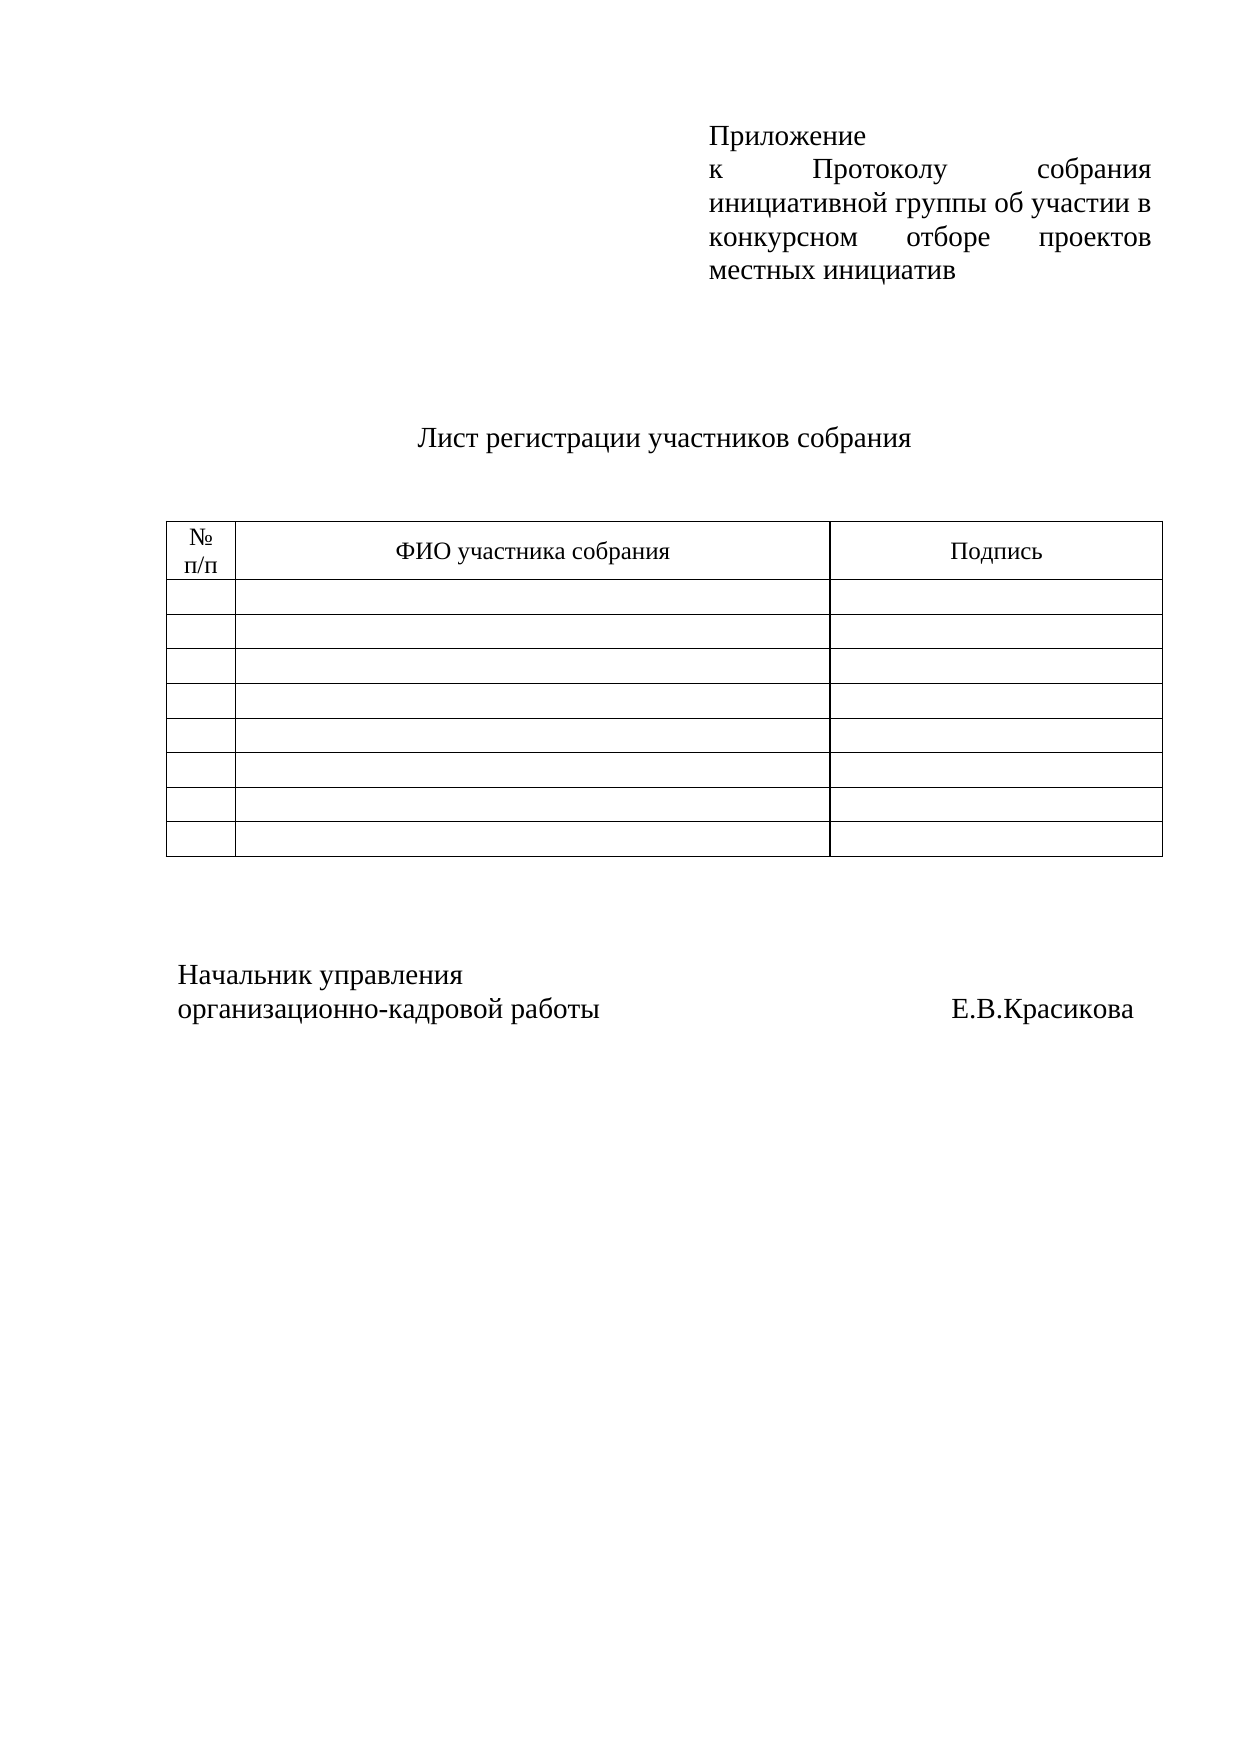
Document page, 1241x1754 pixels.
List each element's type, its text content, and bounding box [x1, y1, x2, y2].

table_cell [831, 684, 1162, 717]
table_cell [831, 649, 1162, 683]
table_cell [236, 788, 829, 821]
text к Протоколу собрания инициативной группы об участии в конкурсном отборе проектов местных инициатив [709, 152, 1152, 286]
table_header № п/п [167, 522, 235, 579]
table_cell [167, 753, 235, 787]
table_cell [831, 615, 1162, 648]
table_cell [236, 719, 829, 752]
table_cell [236, 580, 829, 614]
table_cell [831, 788, 1162, 821]
table_cell [236, 822, 829, 856]
table_cell [167, 822, 235, 856]
table_cell [831, 753, 1162, 787]
table_cell [236, 753, 829, 787]
table_cell [167, 649, 235, 683]
table_cell [167, 580, 235, 614]
table_cell [167, 615, 235, 648]
table_cell [167, 684, 235, 717]
table_cell [236, 684, 829, 717]
table_cell [236, 615, 829, 648]
table_cell [831, 580, 1162, 614]
table_cell [167, 719, 235, 752]
text Начальник управления [177, 957, 1152, 991]
table_cell [167, 788, 235, 821]
table_header ФИО участника собрания [236, 522, 829, 579]
table_cell [236, 649, 829, 683]
text организационно-кадровой работы Е.В.Красикова [177, 991, 1152, 1024]
text Лист регистрации участников собрания [177, 420, 1152, 453]
table_cell [831, 719, 1162, 752]
text Приложение [709, 118, 1152, 152]
table_cell [831, 822, 1162, 856]
table_header Подпись [831, 522, 1162, 579]
